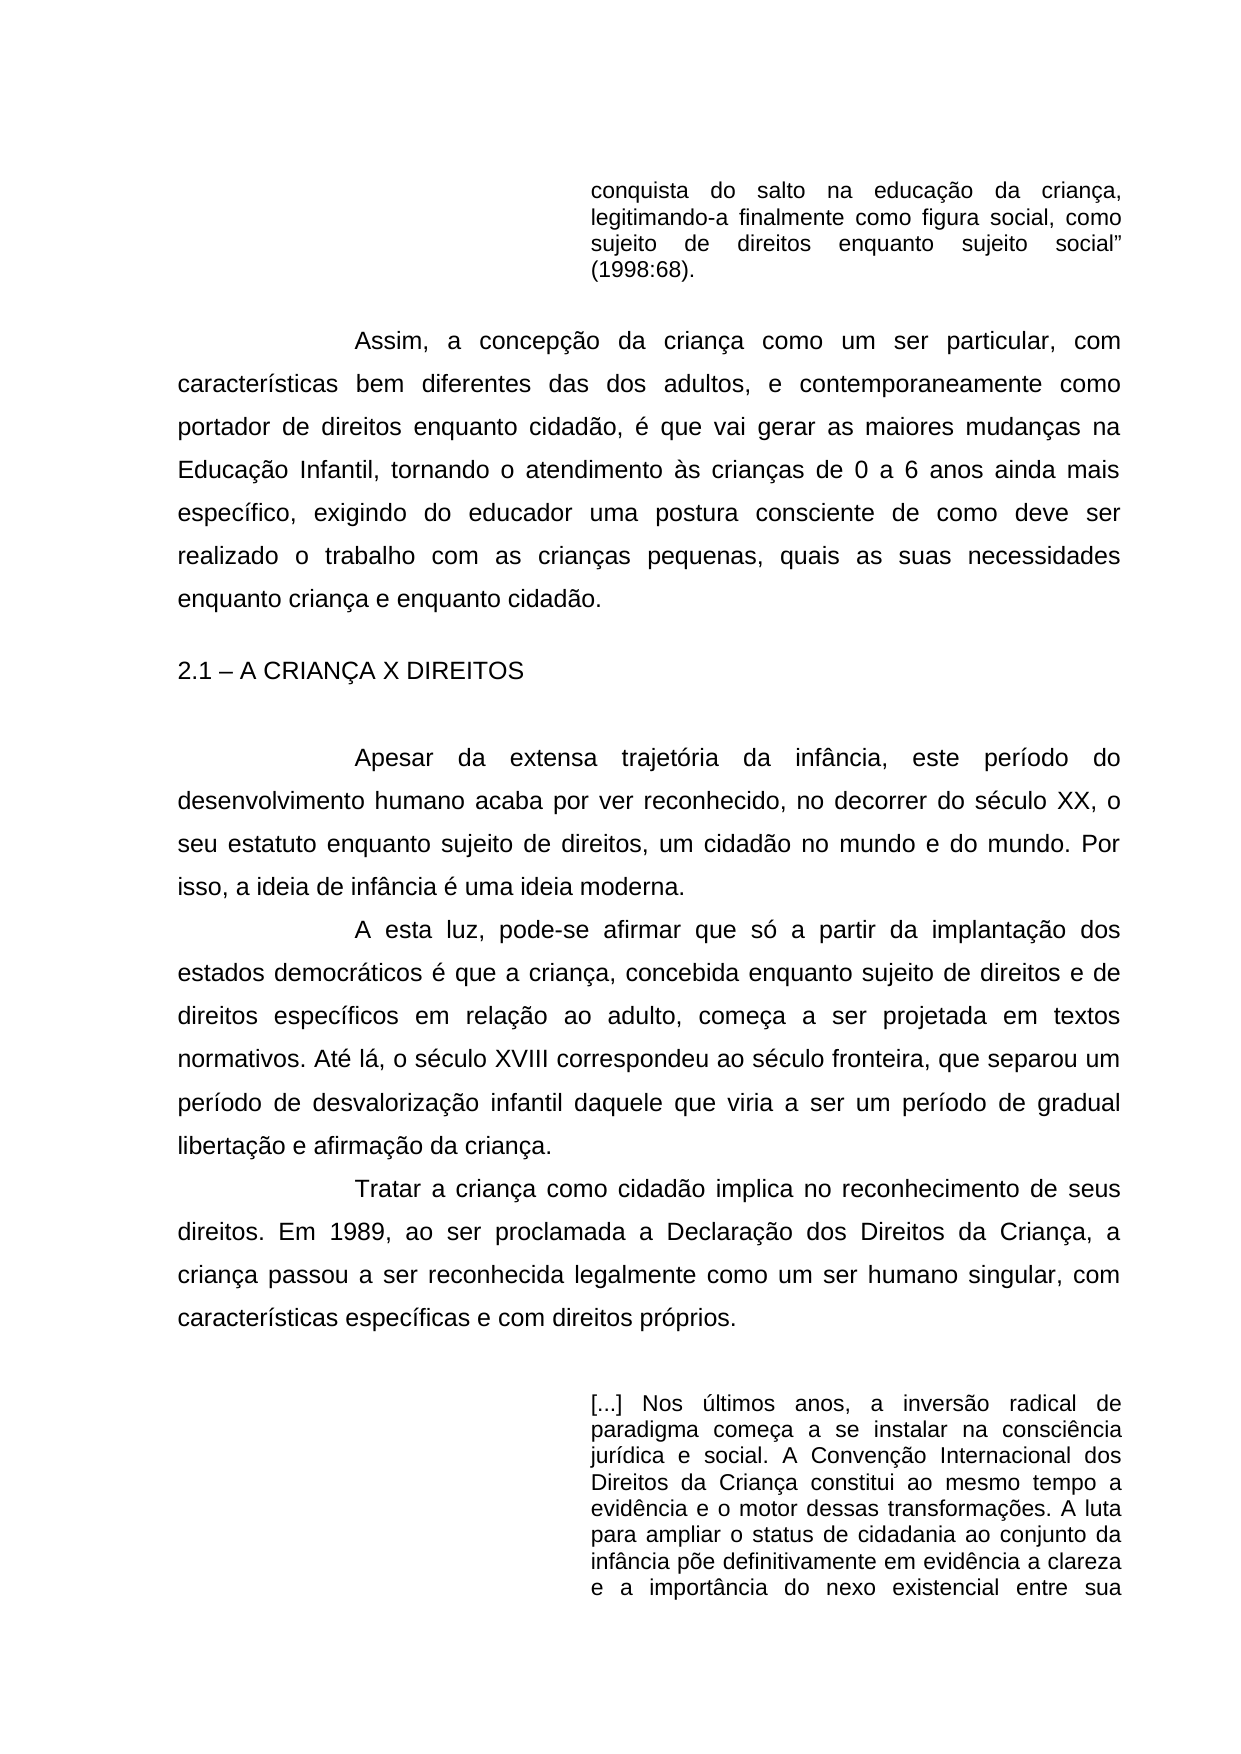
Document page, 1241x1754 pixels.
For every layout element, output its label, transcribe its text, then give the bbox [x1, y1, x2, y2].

text Apesar da extensa trajetória da infância, este período do desenvolvimento humano acaba por ver reconhecido, no decorrer do século XX, o seu estatuto enquanto sujeito de direitos, um cidadão no mundo e do mundo. Por isso, a ideia de infância é uma ideia moderna. [177, 743, 1122, 901]
text 2.1 – A CRIANÇA X DIREITOS [177, 656, 1122, 685]
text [591, 177, 1122, 283]
text Tratar a criança como cidadão implica no reconhecimento de seus direitos. Em 1989, ao ser proclamada a Declaração dos Direitos da Criança, a criança passou a ser reconhecida legalmente como um ser humano singular, com características específicas e com direitos próprios. [177, 1174, 1122, 1332]
text A esta luz, pode-se afirmar que só a partir da implantação dos estados democráticos é que a criança, concebida enquanto sujeito de direitos e de direitos específicos em relação ao adulto, começa a ser projetada em textos normativos. Até lá, o século XVIII correspondeu ao século fronteira, que separou um período de desvalorização infantil daquele que viria a ser um período de gradual libertação e afirmação da criança. [177, 915, 1122, 1159]
text Assim, a concepção da criança como um ser particular, com características bem diferentes das dos adultos, e contemporaneamente como portador de direitos enquanto cidadão, é que vai gerar as maiores mudanças na Educação Infantil, tornando o atendimento às crianças de 0 a 6 anos ainda mais específico, exigindo do educador uma postura consciente de como deve ser realizado o trabalho com as crianças pequenas, quais as suas necessidades enquanto criança e enquanto cidadão. [177, 326, 1122, 613]
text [591, 1389, 1122, 1600]
